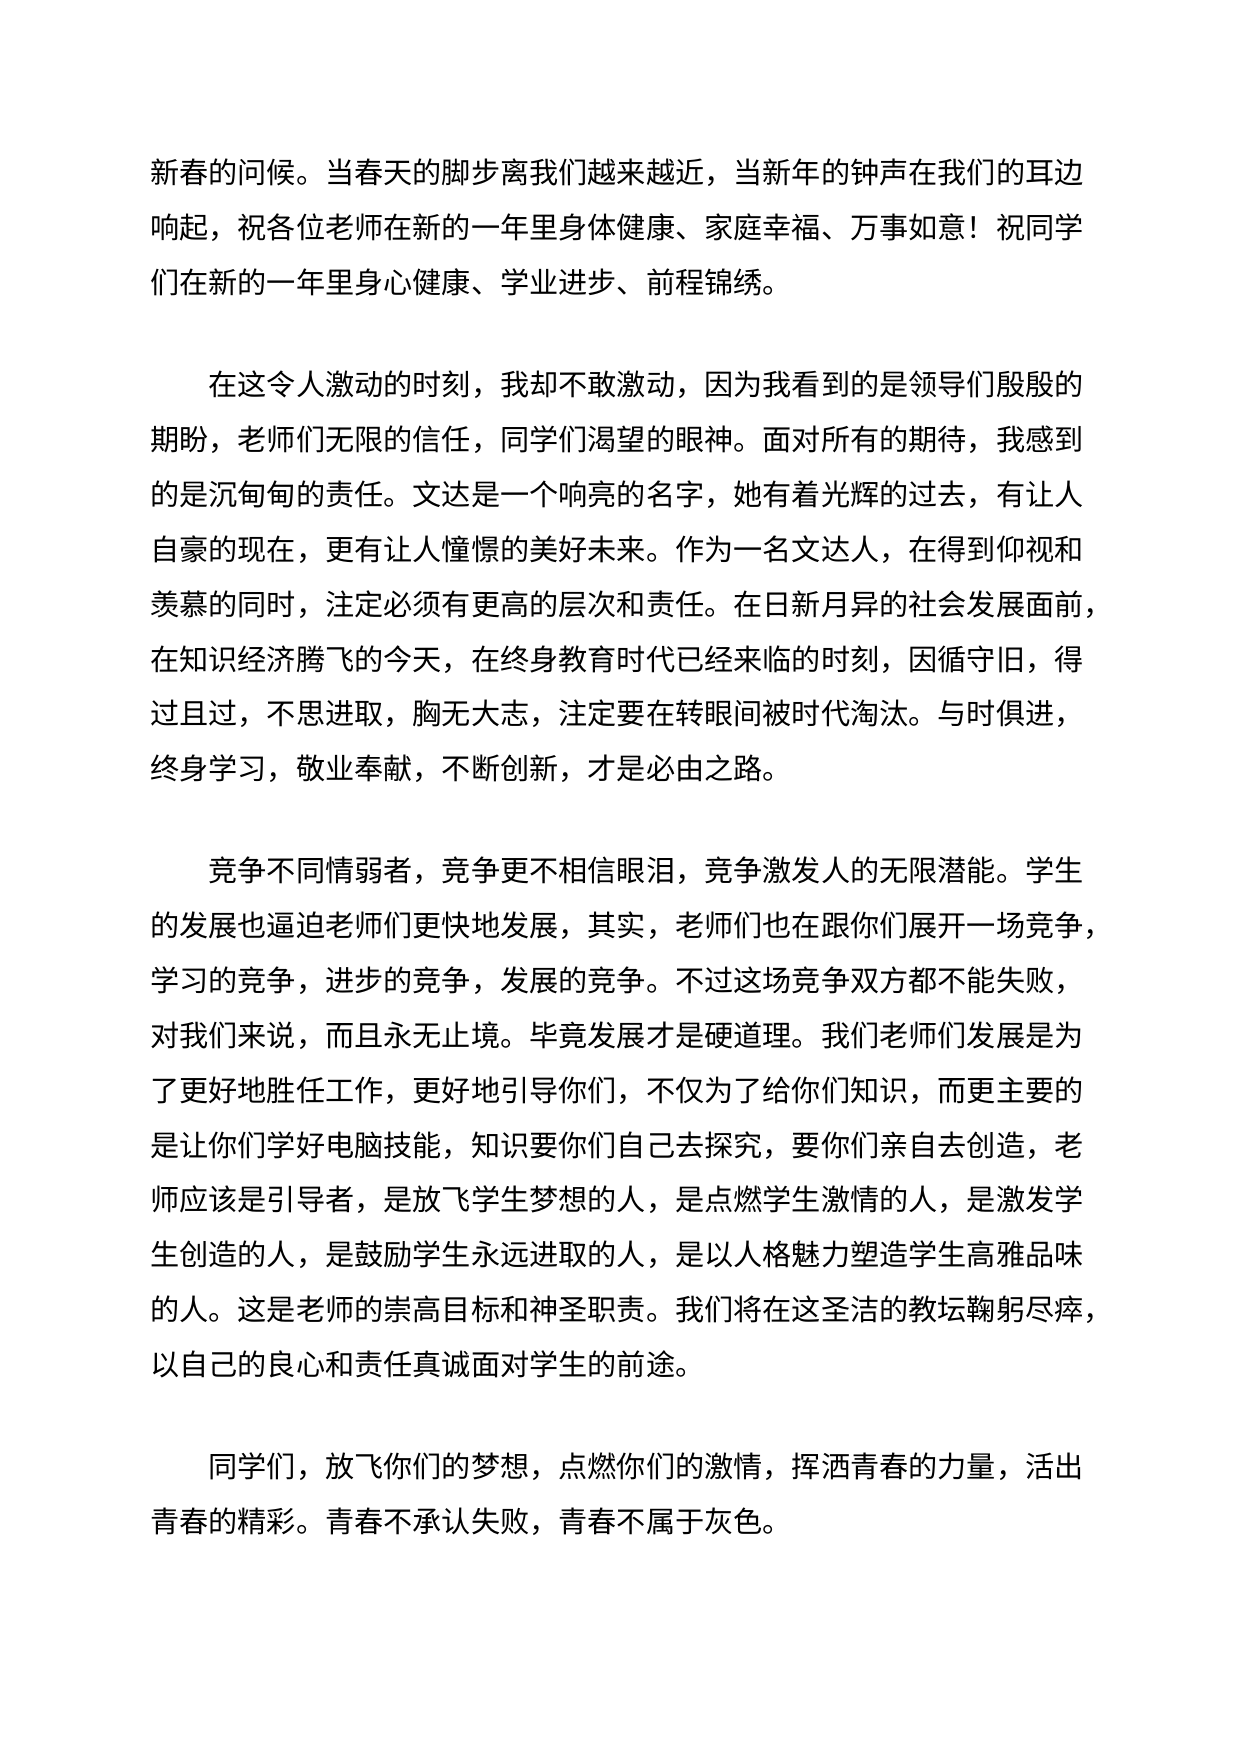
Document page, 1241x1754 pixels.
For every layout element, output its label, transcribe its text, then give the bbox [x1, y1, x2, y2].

text 在这令人激动的时刻，我却不敢激动，因为我看到的是领导们殷殷的期盼，老师们无限的信任，同学们渴望的眼神。面对所有的期待，我感到的是沉甸甸的责任。文达是一个响亮的名字，她有着光辉的过去，有让人自豪的现在，更有让人憧憬的美好未来。作为一名文达人，在得到仰视和羡慕的同时，注定必须有更高的层次和责任。在日新月异的社会发展面前，在知识经济腾飞的今天，在终身教育时代已经来临的时刻，因循守旧，得过且过，不思进取，胸无大志，注定要在转眼间被时代淘汰。与时俱进，终身学习，敬业奉献，不断创新，才是必由之路。 [150, 362, 1090, 788]
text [150, 150, 1090, 302]
text 竞争不同情弱者，竞争更不相信眼泪，竞争激发人的无限潜能。学生的发展也逼迫老师们更快地发展，其实，老师们也在跟你们展开一场竞争，学习的竞争，进步的竞争，发展的竞争。不过这场竞争双方都不能失败，对我们来说，而且永无止境。毕竟发展才是硬道理。我们老师们发展是为了更好地胜任工作，更好地引导你们，不仅为了给你们知识，而更主要的是让你们学好电脑技能，知识要你们自己去探究，要你们亲自去创造，老师应该是引导者，是放飞学生梦想的人，是点燃学生激情的人，是激发学生创造的人，是鼓励学生永远进取的人，是以人格魅力塑造学生高雅品味的人。这是老师的崇高目标和神圣职责。我们将在这圣洁的教坛鞠躬尽瘁，以自己的良心和责任真诚面对学生的前途。 [150, 848, 1090, 1384]
text 同学们，放飞你们的梦想，点燃你们的激情，挥洒青春的力量，活出青春的精彩。青春不承认失败，青春不属于灰色。 [150, 1443, 1090, 1541]
